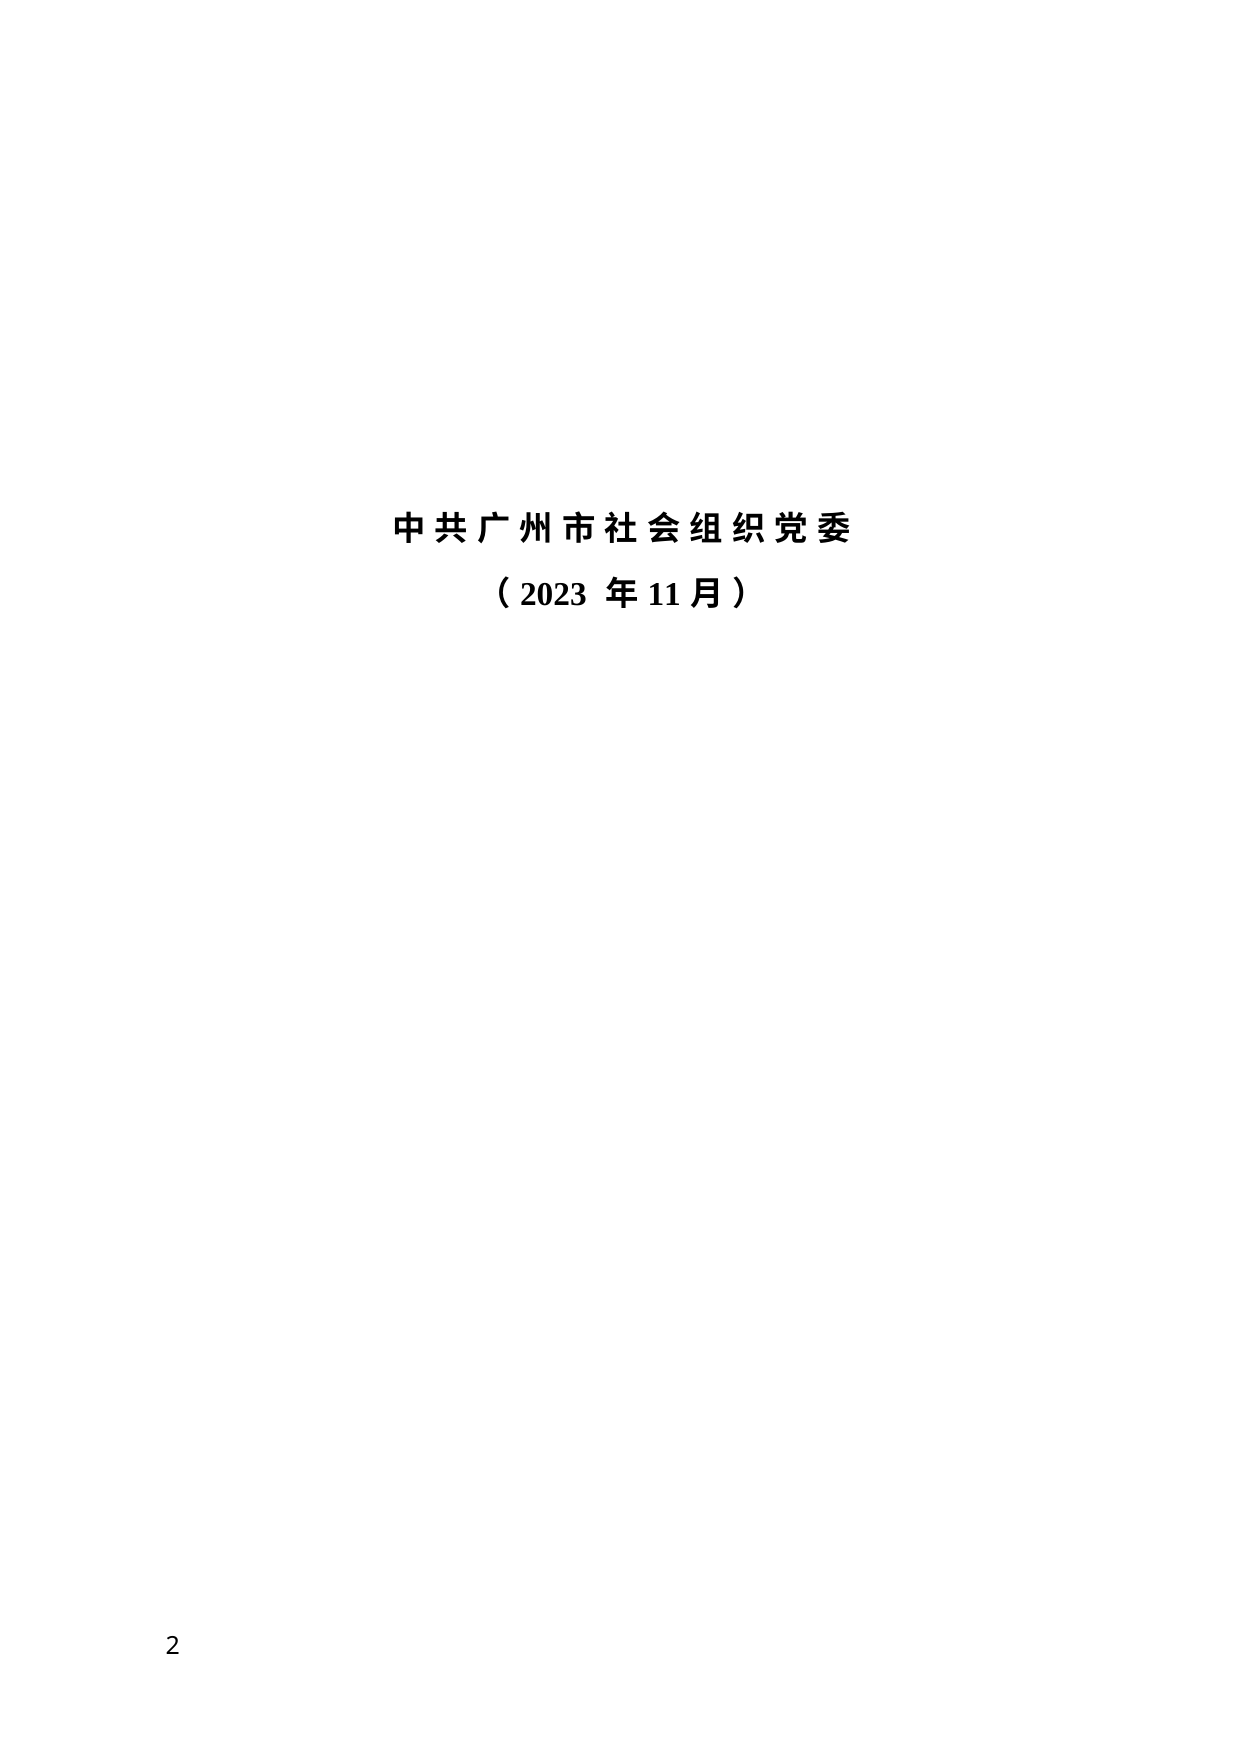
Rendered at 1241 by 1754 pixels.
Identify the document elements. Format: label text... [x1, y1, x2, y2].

text 中共广州市社会组织党委 [169, 493, 1083, 558]
text （2023年11月） [169, 558, 1083, 623]
